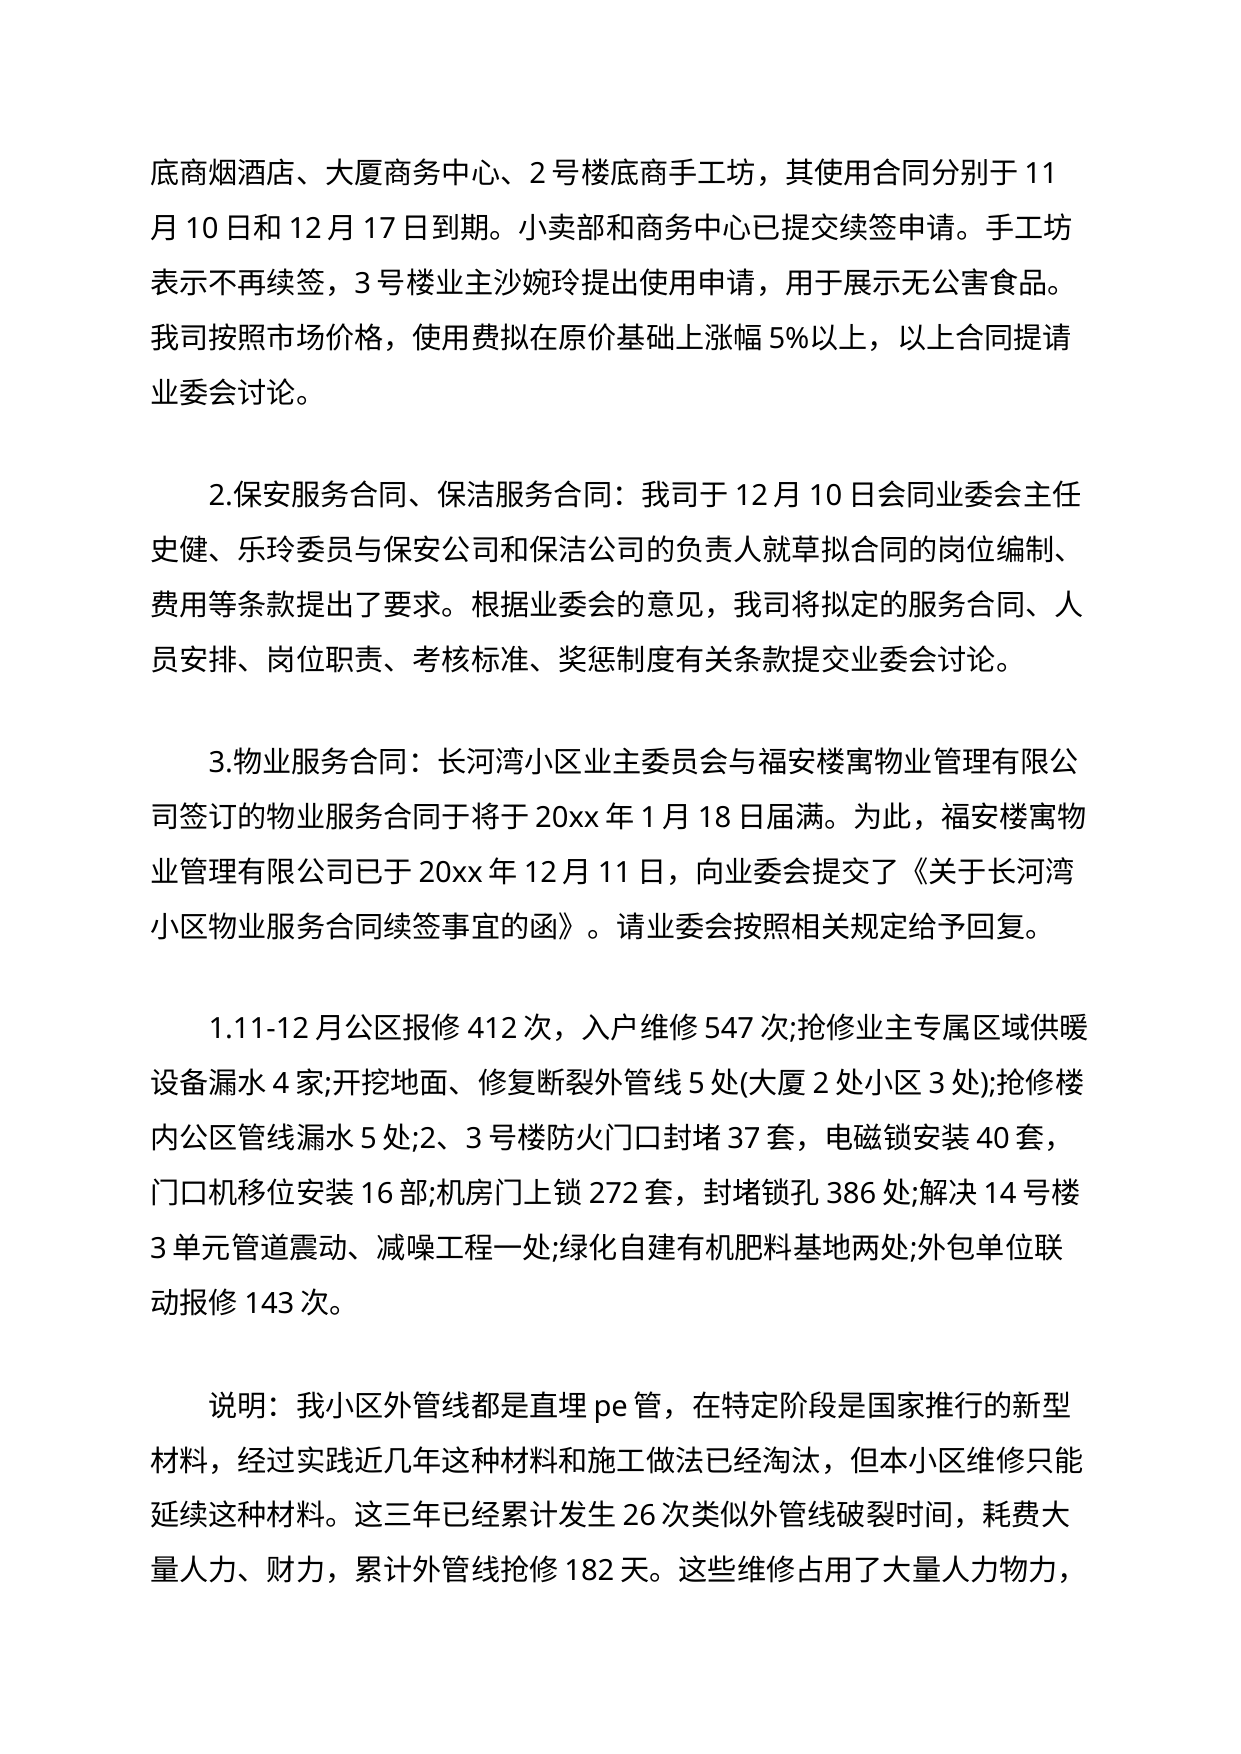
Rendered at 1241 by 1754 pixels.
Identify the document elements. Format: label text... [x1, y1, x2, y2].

text 3.物业服务合同：长河湾小区业主委员会与福安楼寓物业管理有限公司签订的物业服务合同于将于20xx年1月18日届满。为此，福安楼寓物业管理有限公司已于20xx年12月11日，向业委会提交了《关于长河湾小区物业服务合同续签事宜的函》。请业委会按照相关规定给予回复。 [150, 738, 1090, 946]
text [150, 150, 1090, 412]
text 1.11-12月公区报修 412次，入户维修547次;抢修业主专属区域供暖设备漏水4家;开挖地面、修复断裂外管线5处(大厦2处小区3处);抢修楼内公区管线漏水5处;2、3号楼防火门口封堵37套，电磁锁安装40套，门口机移位安装16部;机房门上锁 272套，封堵锁孔 386处;解决14号楼3单元管道震动、减噪工程一处;绿化自建有机肥料基地两处;外包单位联动报修 143次。 [150, 1005, 1090, 1322]
text 2.保安服务合同、保洁服务合同：我司于12月10日会同业委会主任史健、乐玲委员与保安公司和保洁公司的负责人就草拟合同的岗位编制、费用等条款提出了要求。根据业委会的意见，我司将拟定的服务合同、人员安排、岗位职责、考核标准、奖惩制度有关条款提交业委会讨论。 [150, 472, 1090, 679]
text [150, 1382, 1090, 1589]
